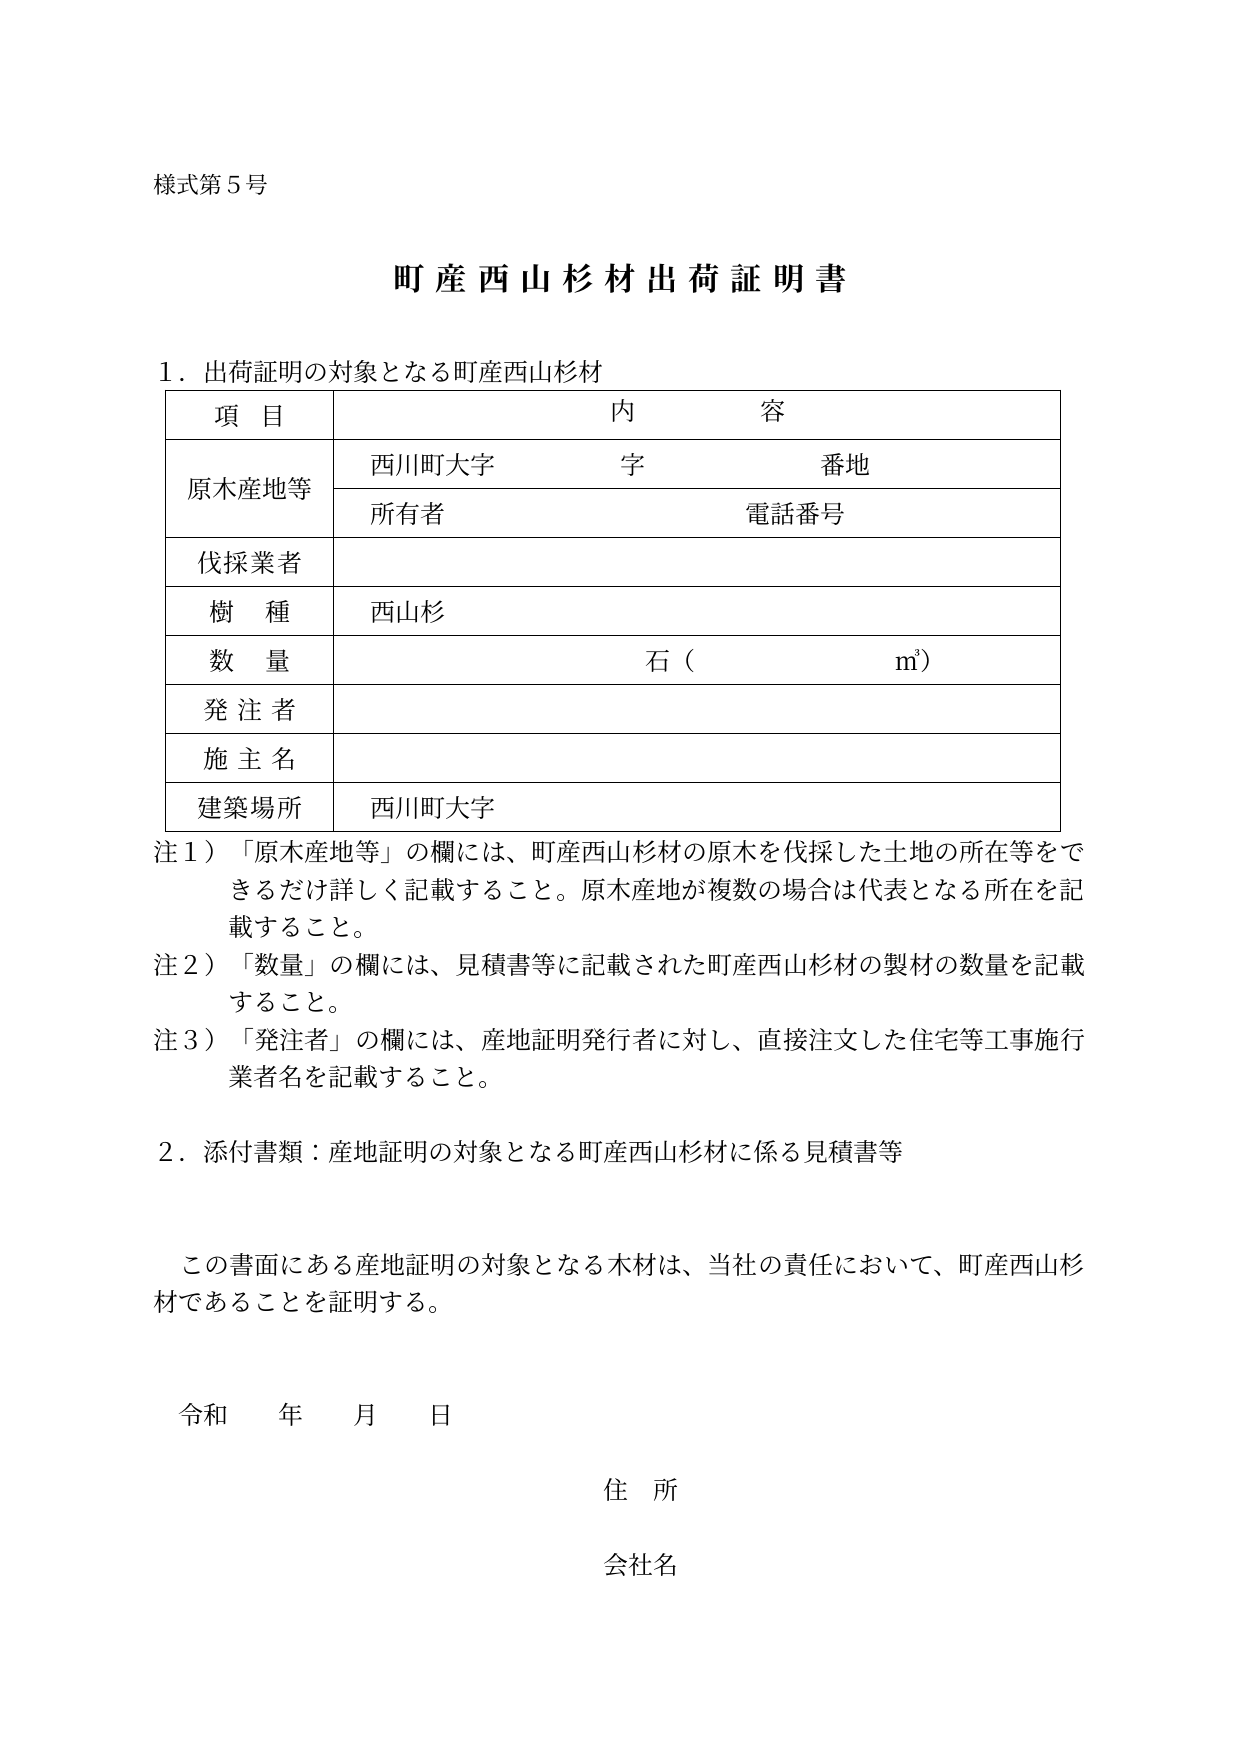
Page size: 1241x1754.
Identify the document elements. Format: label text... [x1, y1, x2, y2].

table_header 内 容 [334, 391, 1060, 438]
text 様式第５号 [153, 164, 1087, 202]
text ２．添付書類：産地証明の対象となる町産西山杉材に係る見積書等 [153, 1132, 1087, 1169]
table_cell 西山杉 [334, 587, 1060, 635]
text 会社名 [154, 1544, 1087, 1582]
text １．出荷証明の対象となる町産西山杉材 [153, 352, 1087, 389]
table_cell 西川町大字 [334, 783, 1060, 831]
table_header 項目 [166, 391, 333, 438]
table_cell [334, 734, 1060, 782]
table_cell 伐採業者 [166, 538, 333, 586]
text この書面にある産地証明の対象となる木材は、当社の責任において、町産西山杉材であることを証明する。 [154, 1244, 1087, 1319]
table_cell 石（ ㎥） [334, 636, 1060, 684]
table_cell 西川町大字 字 番地 [334, 440, 1060, 488]
table_cell [334, 685, 1060, 733]
table_cell 施主名 [166, 734, 333, 782]
table_cell 数量 [166, 636, 333, 684]
table_cell 原木産地等 [166, 440, 333, 537]
table_cell 所有者 電話番号 [334, 489, 1060, 537]
text 注２）「数量」の欄には、見積書等に記載された町産西山杉材の製材の数量を記載すること。 [153, 944, 1087, 1019]
table_cell 発注者 [166, 685, 333, 733]
table_cell 建築場所 [166, 783, 333, 831]
table_cell [334, 538, 1060, 586]
text 令和 年 月 日 [153, 1394, 1087, 1432]
table_cell 樹種 [166, 587, 333, 635]
text 住 所 [154, 1469, 1087, 1507]
text 町産西山杉材出荷証明書 [153, 239, 1087, 314]
text 注３）「発注者」の欄には、産地証明発行者に対し、直接注文した住宅等工事施行業者名を記載すること。 [153, 1019, 1087, 1094]
text 注１）「原木産地等」の欄には、町産西山杉材の原木を伐採した土地の所在等をできるだけ詳しく記載すること。原木産地が複数の場合は代表となる所在を記載すること。 [153, 832, 1087, 944]
